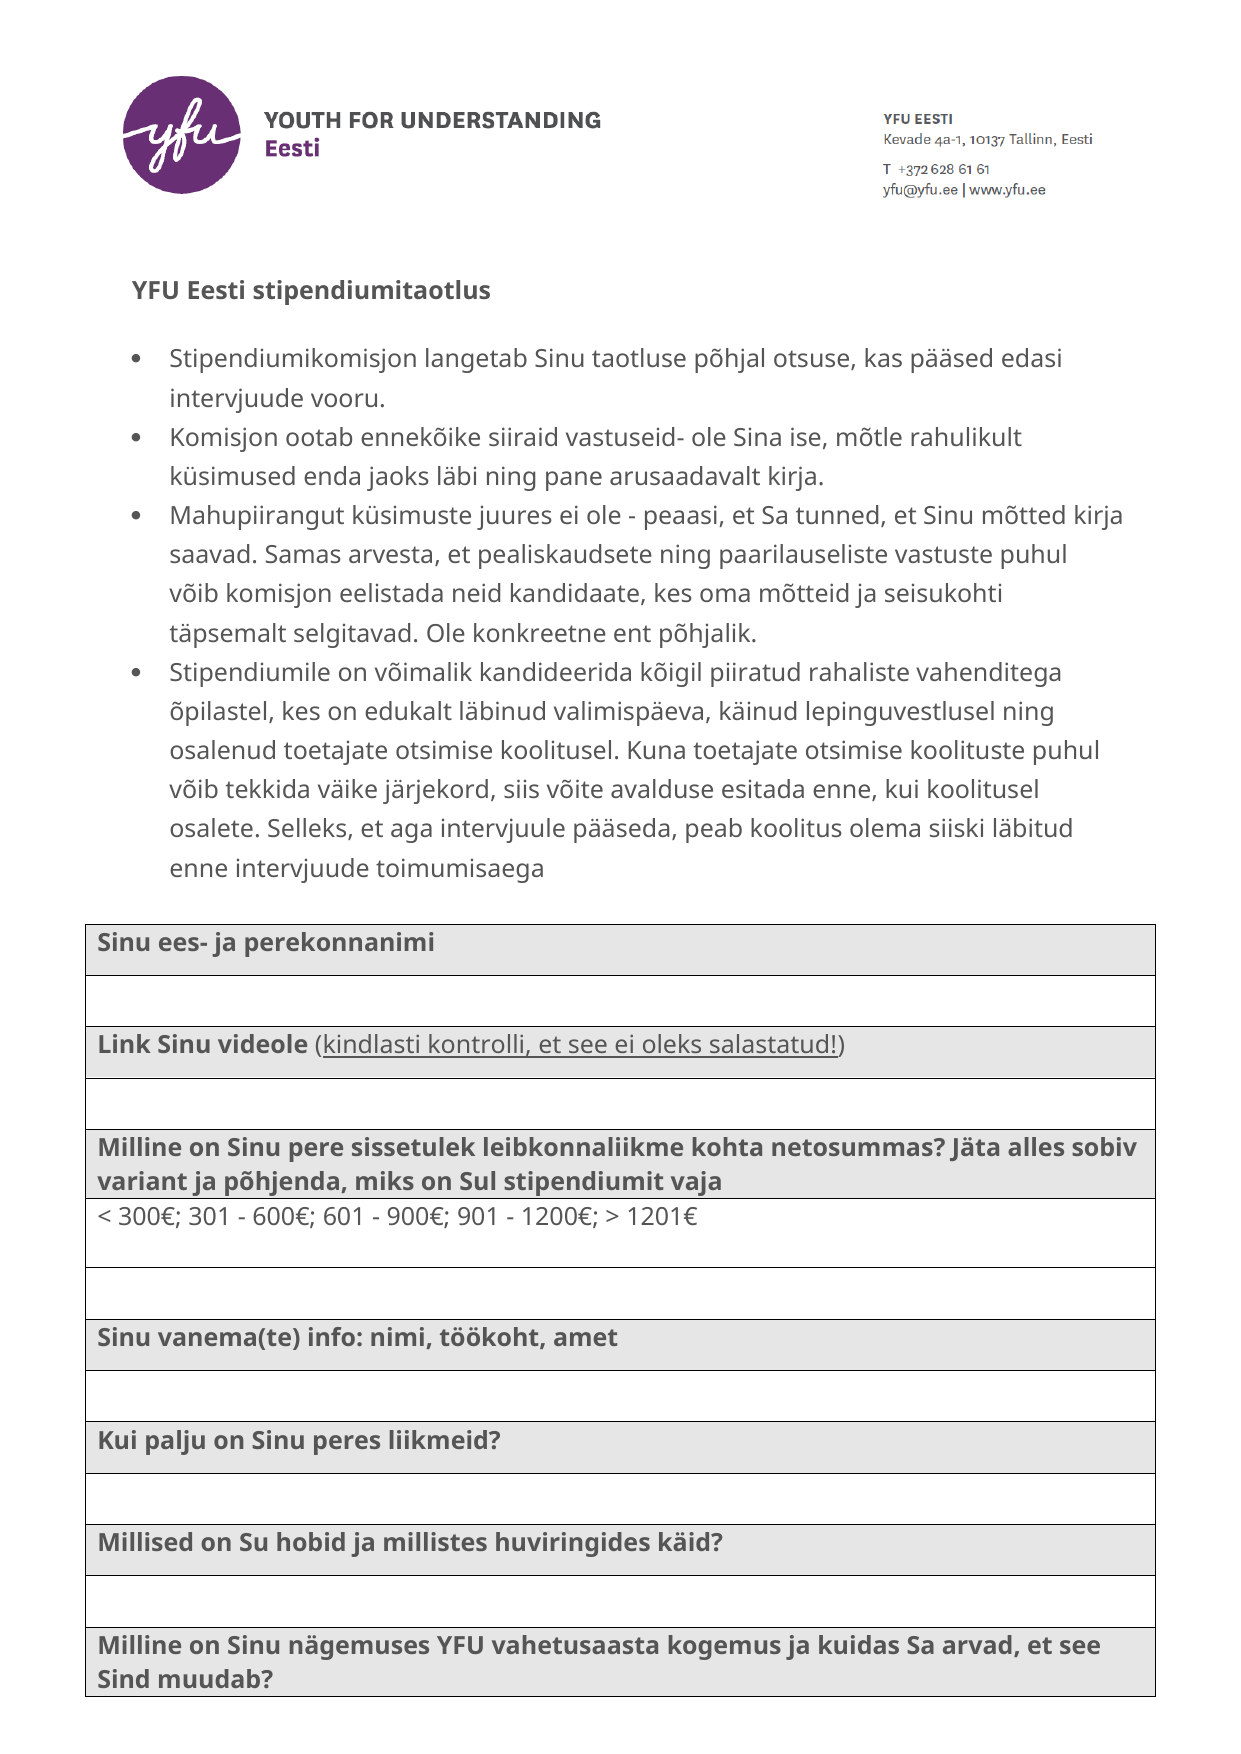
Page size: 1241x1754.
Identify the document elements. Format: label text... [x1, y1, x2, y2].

table_cell Milline on Sinu pere sissetulek leibkonnaliikme kohta netosummas? Jäta alles sobiv variant ja põhjenda, miks on Sul stipendiumit vaja [86, 1130, 1155, 1198]
list Stipendiumile on võimalik kandideerida kõigil piiratud rahaliste vahenditega õpilastel, kes on edukalt läbinud valimispäeva, käinud lepinguvestlusel ning osalenud toetajate otsimise koolitusel. Kuna toetajate otsimise koolituste puhul võib tekkida väike järjekord, siis võite avalduse esitada enne, kui koolitusel osalete. Selleks, et aga intervjuule pääseda, peab koolitus olema siiski läbitud enne intervjuude toimumisaega [132, 654, 1124, 884]
table_cell [86, 1268, 1155, 1318]
table_cell Kui palju on Sinu peres liikmeid? [86, 1422, 1155, 1473]
table_cell [86, 1371, 1155, 1421]
text YFU Eesti stipendiumitaotlus [132, 273, 1124, 307]
table_cell [86, 1576, 1155, 1627]
list Komisjon ootab ennekõike siiraid vastuseid- ole Sina ise, mõtle rahulikult küsimused enda jaoks läbi ning pane arusaadavalt kirja. [132, 419, 1124, 493]
list Mahupiirangut küsimuste juures ei ole - peaasi, et Sa tunned, et Sinu mõtted kirja saavad. Samas arvesta, et pealiskaudsete ning paarilauseliste vastuste puhul võib komisjon eelistada neid kandidaate, kes oma mõtteid ja seisukohti täpsemalt selgitavad. Ole konkreetne ent põhjalik. [132, 498, 1124, 649]
list Stipendiumikomisjon langetab Sinu taotluse põhjal otsuse, kas pääsed edasi intervjuude vooru. [132, 341, 1124, 414]
table_cell < 300€; 301 - 600€; 601 - 900€; 901 - 1200€; > 1201€ [86, 1199, 1155, 1267]
table_cell [86, 1079, 1155, 1129]
table_cell [86, 976, 1155, 1026]
table_cell Milline on Sinu nägemuses YFU vahetusaasta kogemus ja kuidas Sa arvad, et see Sind muudab? [86, 1628, 1155, 1696]
table_cell Link Sinu videole (kindlasti kontrolli, et see ei oleks salastatud!) [86, 1027, 1155, 1077]
table_header Sinu ees- ja perekonnanimi [86, 925, 1155, 975]
table_cell Millised on Su hobid ja millistes huviringides käid? [86, 1525, 1155, 1575]
table_cell Sinu vanema(te) info: nimi, töökoht, amet [86, 1320, 1155, 1370]
table_cell [86, 1474, 1155, 1524]
